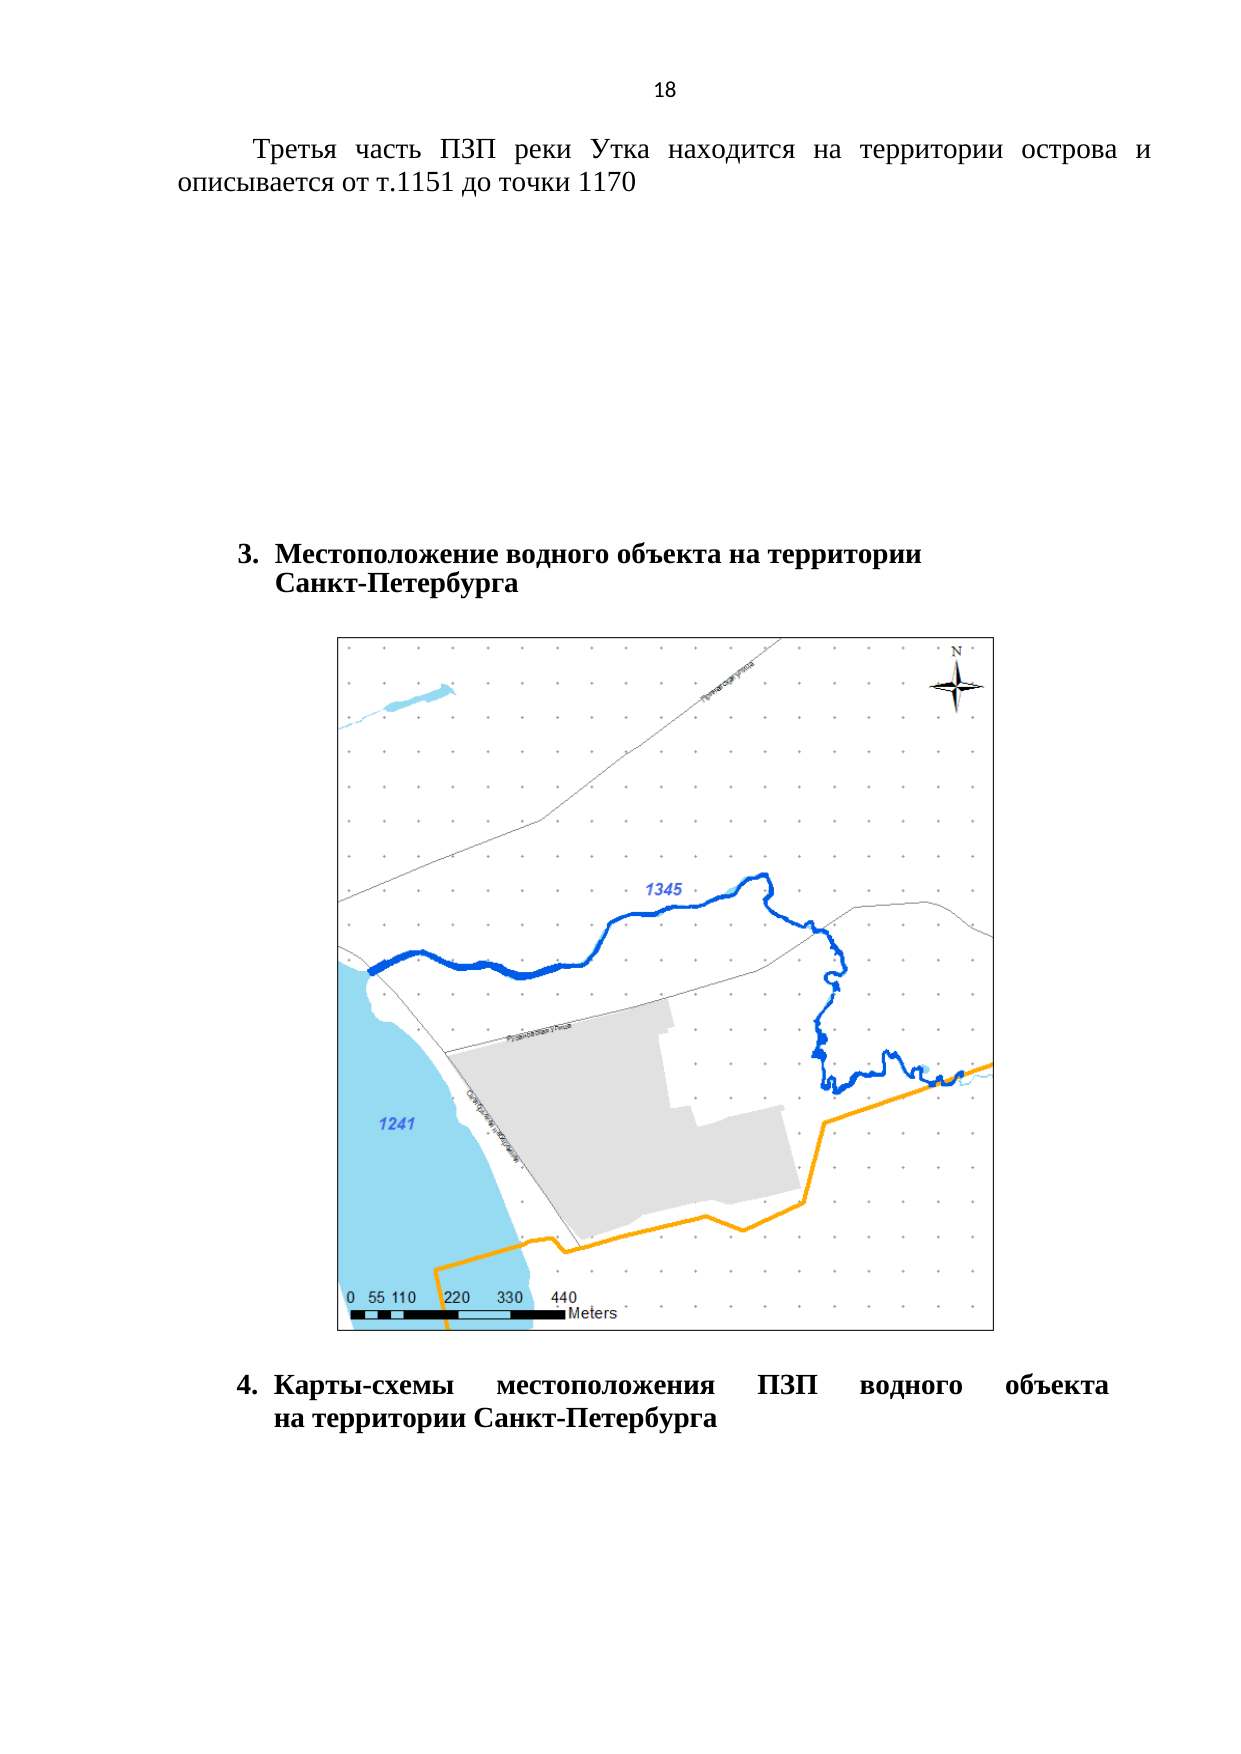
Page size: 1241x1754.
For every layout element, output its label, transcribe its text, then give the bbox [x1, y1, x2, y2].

list Карты-схемы местоположения ПЗП водного объекта на территории Санкт-Петербурга [236, 1367, 1152, 1434]
text Третья часть ПЗП реки Утка находится на территории острова и описывается от т.1151 до точки 1170 [177, 131, 1152, 198]
list Местоположение водного объекта на территории Санкт-Петербурга [237, 541, 1152, 598]
picture [333, 633, 996, 1334]
